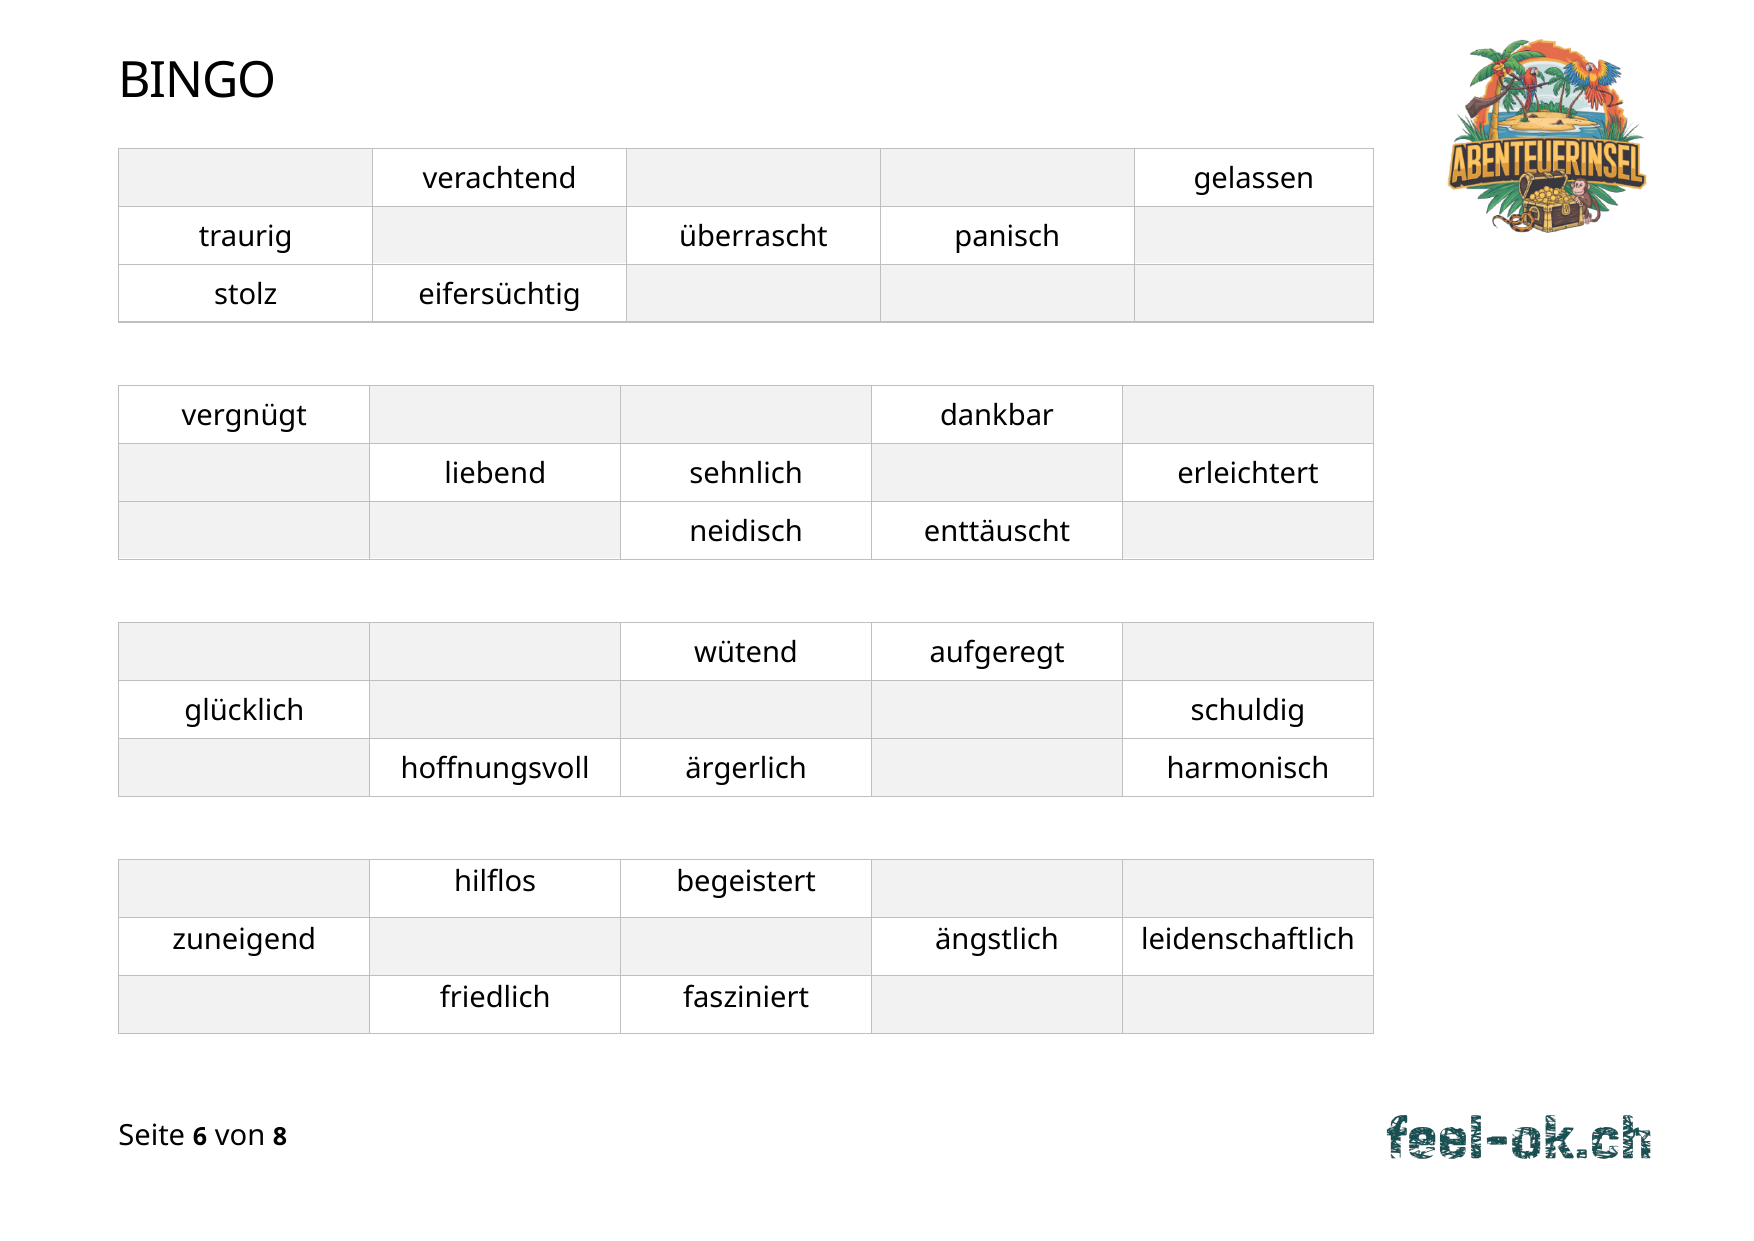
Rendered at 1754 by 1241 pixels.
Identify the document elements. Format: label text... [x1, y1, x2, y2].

table_cell panisch [881, 207, 1134, 263]
table_cell neidisch [621, 502, 871, 558]
table_cell eifersüchtig [373, 265, 626, 321]
table_header wütend [621, 623, 871, 680]
table_cell [872, 976, 1122, 1033]
table_header hilflos [370, 860, 620, 917]
table_cell sehnlich [621, 444, 871, 501]
table_cell [119, 976, 369, 1033]
table_header [872, 860, 1122, 917]
table_header [621, 386, 871, 443]
table_cell [373, 207, 626, 263]
table_cell schuldig [1123, 681, 1373, 738]
table_cell stolz [119, 265, 372, 321]
table_cell leidenschaftlich [1123, 918, 1373, 975]
table_cell [1123, 502, 1373, 558]
table_header [1123, 386, 1373, 443]
table_header [1123, 860, 1373, 917]
table_cell [872, 681, 1122, 738]
table_cell ärgerlich [621, 739, 871, 796]
table_cell glücklich [119, 681, 369, 738]
table_header [370, 623, 620, 680]
picture [1443, 35, 1651, 236]
table_header vergnügt [119, 386, 369, 443]
table_cell [881, 265, 1134, 321]
table_header dankbar [872, 386, 1122, 443]
table_cell fasziniert [621, 976, 871, 1033]
table_cell [370, 918, 620, 975]
table_cell friedlich [370, 976, 620, 1033]
table_cell liebend [370, 444, 620, 501]
table_cell überrascht [627, 207, 880, 263]
table_cell [370, 502, 620, 558]
table_cell [872, 739, 1122, 796]
table_header [119, 149, 372, 206]
table_header [119, 860, 369, 917]
table_header [627, 149, 880, 206]
table_cell [119, 739, 369, 796]
table_header [119, 623, 369, 680]
table_header [1123, 623, 1373, 680]
table_cell [621, 681, 871, 738]
table_header aufgeregt [872, 623, 1122, 680]
table_cell harmonisch [1123, 739, 1373, 796]
picture [1386, 1115, 1651, 1159]
table_header [881, 149, 1134, 206]
table_header [370, 386, 620, 443]
table_cell [1135, 207, 1373, 263]
table_header begeistert [621, 860, 871, 917]
table_cell zuneigend [119, 918, 369, 975]
table_cell enttäuscht [872, 502, 1122, 558]
table_cell [627, 265, 880, 321]
table_cell ängstlich [872, 918, 1122, 975]
table_cell traurig [119, 207, 372, 263]
table_cell hoffnungsvoll [370, 739, 620, 796]
table_cell [1123, 976, 1373, 1033]
table_cell [370, 681, 620, 738]
table_cell [621, 918, 871, 975]
table_cell [119, 444, 369, 501]
table_cell erleichtert [1123, 444, 1373, 501]
table_cell [119, 502, 369, 558]
table_header verachtend [373, 149, 626, 206]
table_cell [1135, 265, 1373, 321]
table_cell [872, 444, 1122, 501]
table_header gelassen [1135, 149, 1373, 206]
